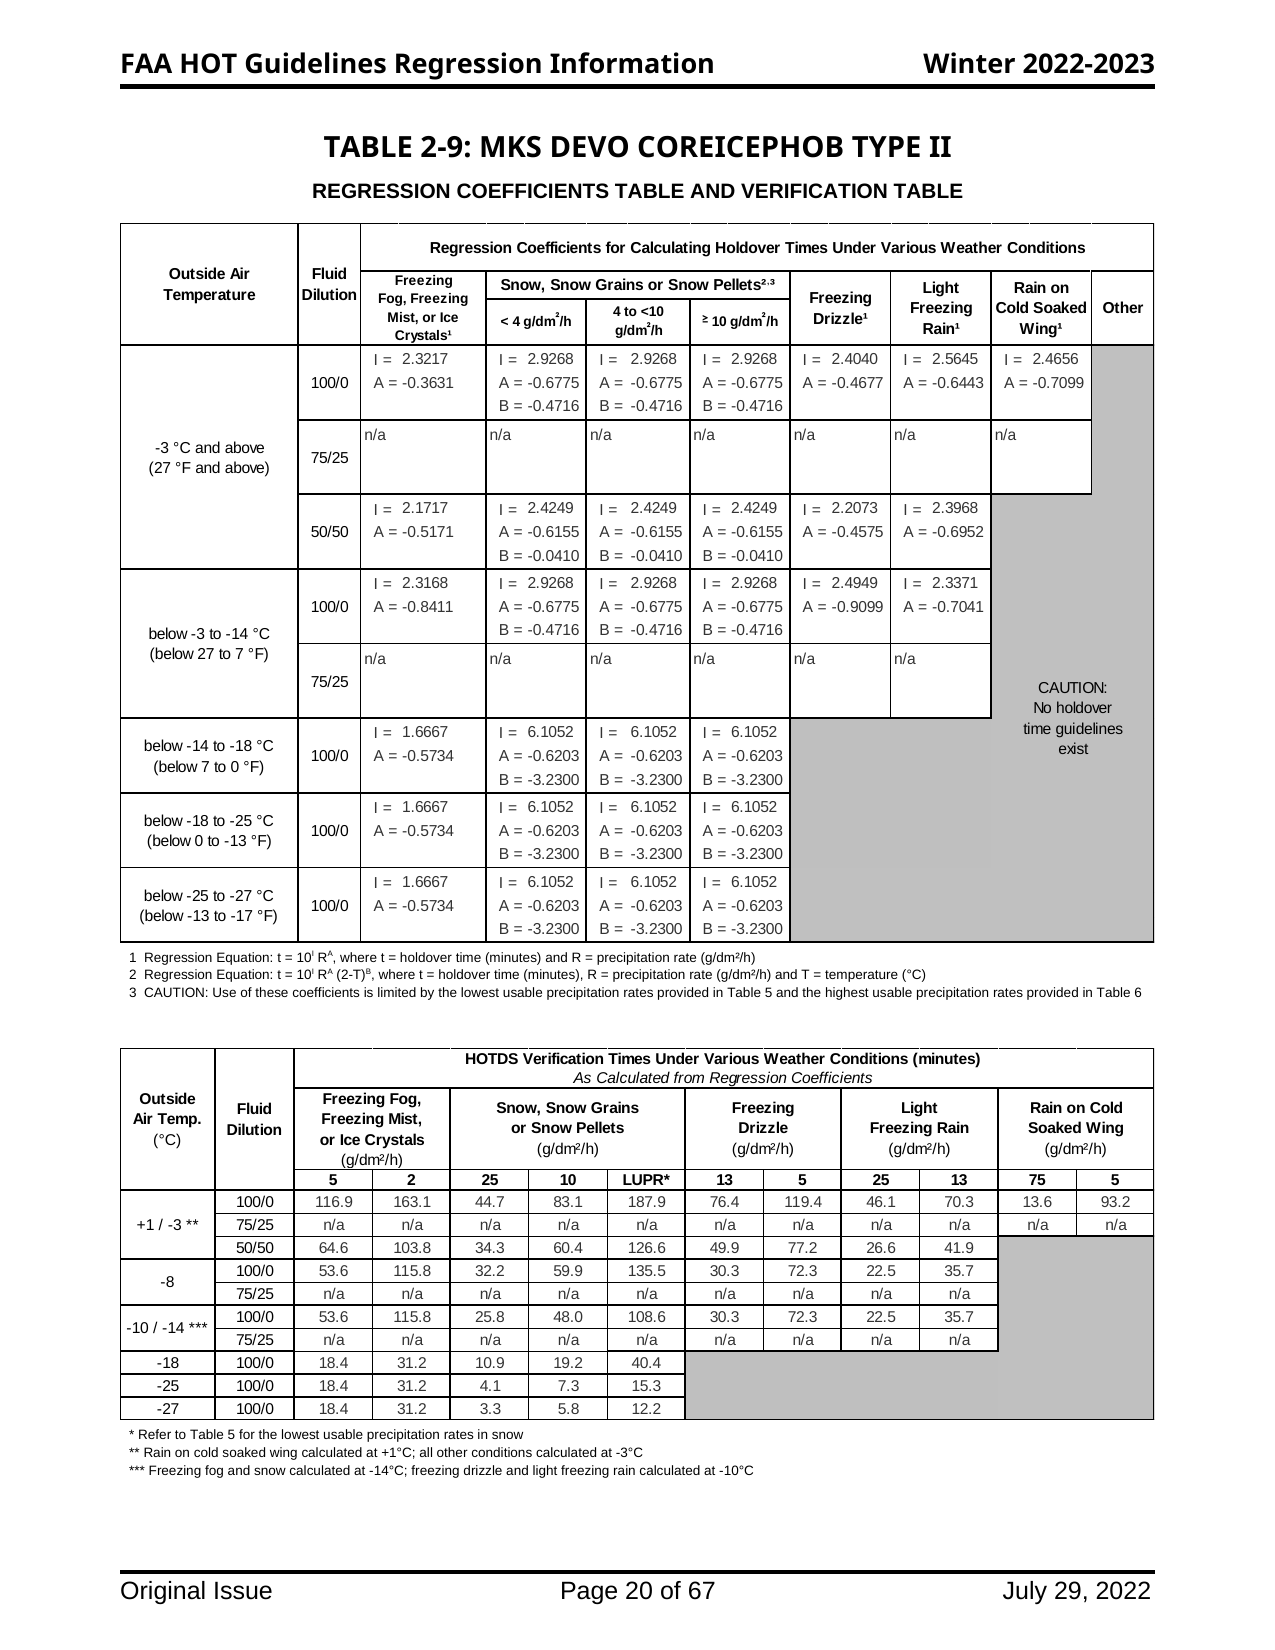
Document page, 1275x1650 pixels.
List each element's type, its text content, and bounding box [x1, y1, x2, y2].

text REGRESSION COEFFICIENTS TABLE AND VERIFICATION TABLE [120, 178, 1155, 202]
text 2 Regression Equation: t = 10I RA (2-T)B, where t = holdover time (minutes), R = precipitation rate (g/dm²/h) and T = temperature (°C) [129, 967, 1155, 982]
text 3 CAUTION: Use of these coefficients is limited by the lowest usable precipitation rates provided in Table 5 and the highest usable precipitation rates provided in Table 6 [129, 984, 1155, 1000]
text * Refer to Table 5 for the lowest usable precipitation rates in snow [129, 1427, 1155, 1443]
subtitle Table 2-9: MKS DevO COREICEPHOB Type II [120, 126, 1155, 166]
text *** Freezing fog and snow calculated at -14°C; freezing drizzle and light freezing rain calculated at -10°C [129, 1462, 1155, 1478]
text ** Rain on cold soaked wing calculated at +1°C; all other conditions calculated at -3°C [129, 1445, 1155, 1460]
text 1 Regression Equation: t = 10I RA, where t = holdover time (minutes) and R = precipitation rate (g/dm²/h) [129, 949, 1155, 965]
